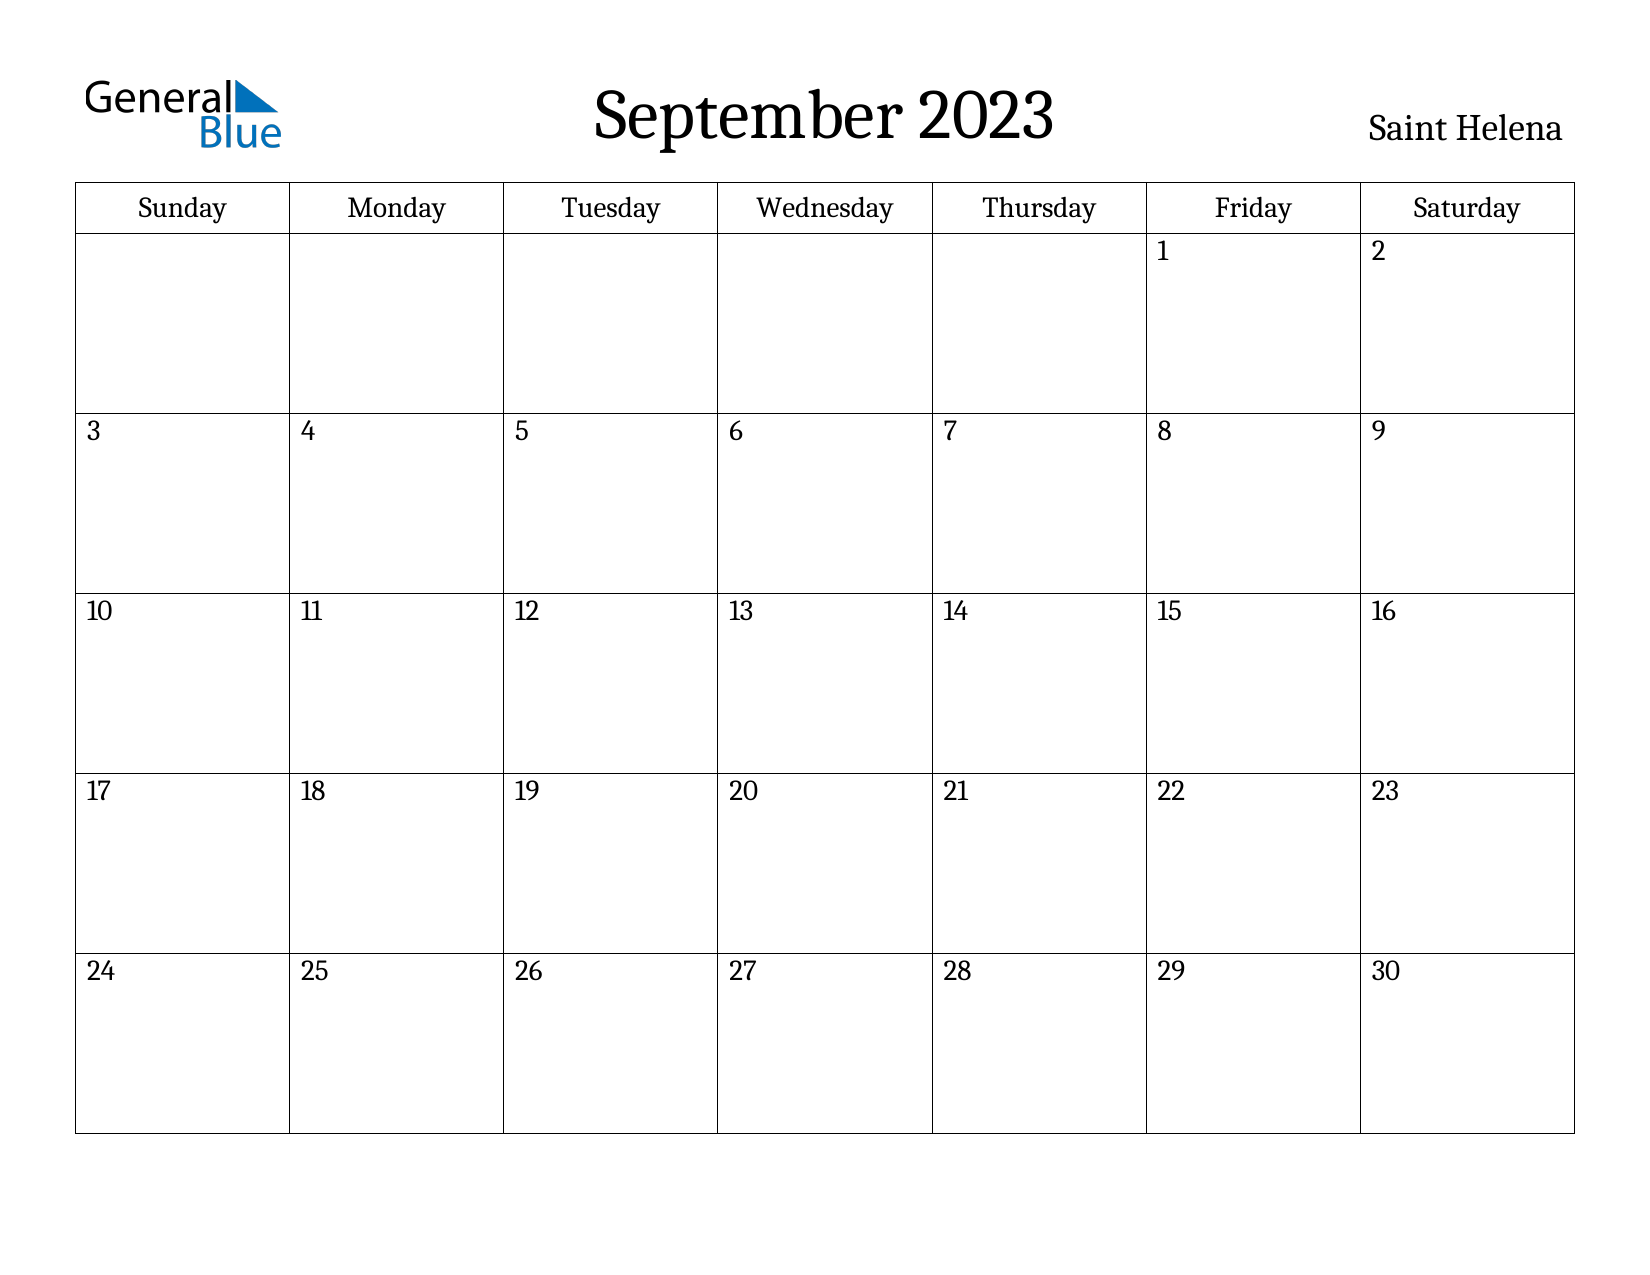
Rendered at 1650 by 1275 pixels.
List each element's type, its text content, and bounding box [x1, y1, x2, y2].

table_cell Thursday [933, 183, 1146, 233]
table_cell 16 [1361, 594, 1574, 627]
table_cell [76, 448, 289, 593]
table_cell [290, 808, 503, 953]
table_cell [1147, 267, 1360, 413]
table_cell Sunday [76, 183, 289, 233]
table_cell [718, 448, 932, 593]
table_header Saint Helena [1146, 75, 1574, 182]
table_cell [504, 988, 717, 1133]
table_cell [933, 267, 1146, 413]
table_cell 23 [1361, 774, 1574, 807]
table_cell [290, 627, 503, 773]
table_cell 30 [1361, 954, 1574, 987]
table_cell [504, 234, 717, 267]
table_cell [290, 267, 503, 413]
table_cell 15 [1147, 594, 1360, 627]
table_cell 11 [290, 594, 503, 627]
picture [86, 80, 281, 148]
table_cell [1147, 808, 1360, 953]
table_cell 27 [718, 954, 932, 987]
table_cell 29 [1147, 954, 1360, 987]
table_cell [933, 627, 1146, 773]
table_cell 18 [290, 774, 503, 807]
table_cell [76, 808, 289, 953]
table_cell 2 [1361, 234, 1574, 267]
table_cell 21 [933, 774, 1146, 807]
table_cell 6 [718, 414, 932, 447]
table_cell [718, 988, 932, 1133]
table_cell 13 [718, 594, 932, 627]
table_cell 10 [76, 594, 289, 627]
table_cell Monday [290, 183, 503, 233]
table_cell [1147, 988, 1360, 1133]
table_cell [933, 234, 1146, 267]
table_cell [933, 808, 1146, 953]
table_cell 1 [1147, 234, 1360, 267]
table_cell [1361, 627, 1574, 773]
table_cell Wednesday [718, 183, 932, 233]
table_cell 17 [76, 774, 289, 807]
table_cell Friday [1147, 183, 1360, 233]
table_cell 4 [290, 414, 503, 447]
table_cell 9 [1361, 414, 1574, 447]
table_cell [76, 234, 289, 267]
table_cell 19 [504, 774, 717, 807]
table_cell [1361, 448, 1574, 593]
table_cell 22 [1147, 774, 1360, 807]
table_cell [718, 627, 932, 773]
table_header September 2023 [504, 75, 1146, 182]
table_cell [933, 988, 1146, 1133]
table_cell [718, 808, 932, 953]
table_cell [718, 234, 932, 267]
table_cell [718, 267, 932, 413]
table_cell 8 [1147, 414, 1360, 447]
table_cell [290, 234, 503, 267]
table_cell [504, 448, 717, 593]
table_cell 5 [504, 414, 717, 447]
table_cell 28 [933, 954, 1146, 987]
table_cell Saturday [1361, 183, 1574, 233]
table_cell [504, 267, 717, 413]
table_cell [1361, 267, 1574, 413]
table_cell [1147, 448, 1360, 593]
table_cell [1361, 808, 1574, 953]
table_cell [504, 808, 717, 953]
table_header [76, 75, 503, 182]
table_cell Tuesday [504, 183, 717, 233]
table_cell 3 [76, 414, 289, 447]
table_cell [290, 988, 503, 1133]
table_cell 14 [933, 594, 1146, 627]
table_cell [76, 267, 289, 413]
table_cell 20 [718, 774, 932, 807]
table_cell [1147, 627, 1360, 773]
table_cell [290, 448, 503, 593]
table_cell 24 [76, 954, 289, 987]
table_cell [76, 627, 289, 773]
table_cell [1361, 988, 1574, 1133]
table_cell 25 [290, 954, 503, 987]
table_cell 7 [933, 414, 1146, 447]
table_cell 12 [504, 594, 717, 627]
table_cell [504, 627, 717, 773]
table_cell [933, 448, 1146, 593]
table_cell [76, 988, 289, 1133]
table_cell 26 [504, 954, 717, 987]
